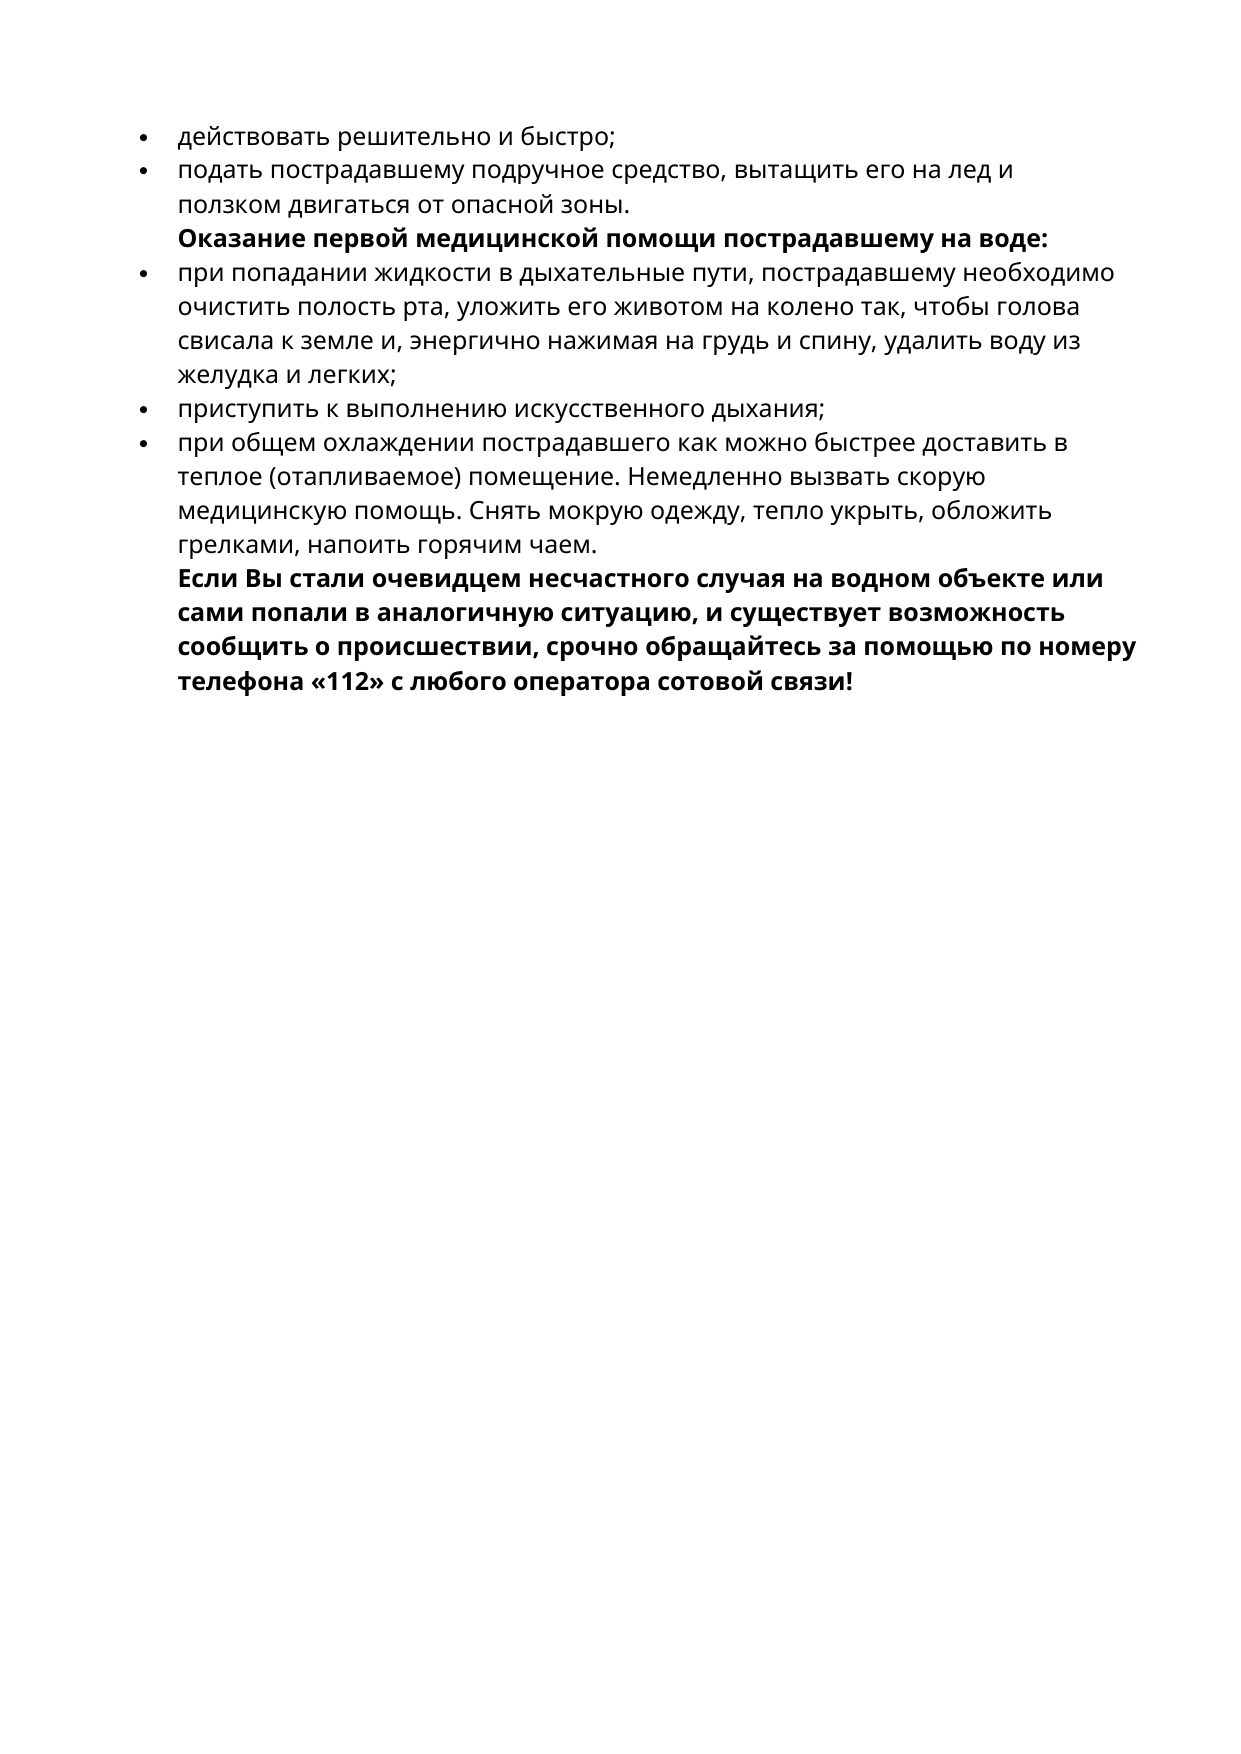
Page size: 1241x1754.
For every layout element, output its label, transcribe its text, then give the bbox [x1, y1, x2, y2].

text Оказание первой медицинской помощи пострадавшему на воде: [177, 220, 1152, 254]
list при общем охлаждении пострадавшего как можно быстрее доставить в теплое (отапливаемое) помещение. Немедленно вызвать скорую медицинскую помощь. Снять мокрую одежду, тепло укрыть, обложить грелками, напоить горячим чаем. [140, 425, 1118, 561]
text Если Вы стали очевидцем несчастного случая на водном объекте или сами попали в аналогичную ситуацию, и существует возможность сообщить о происшествии, срочно обращайтесь за помощью по номеру телефона «112» с любого оператора сотовой связи! [177, 561, 1152, 768]
list при попадании жидкости в дыхательные пути, пострадавшему необходимо очистить полость рта, уложить его животом на колено так, чтобы голова свисала к земле и, энергично нажимая на грудь и спину, удалить воду из желудка и легких; [140, 254, 1118, 391]
list подать пострадавшему подручное средство, вытащить его на лед и ползком двигаться от опасной зоны. [140, 152, 1118, 220]
list действовать решительно и быстро; [140, 118, 1118, 152]
list приступить к выполнению искусственного дыхания; [140, 391, 1118, 425]
